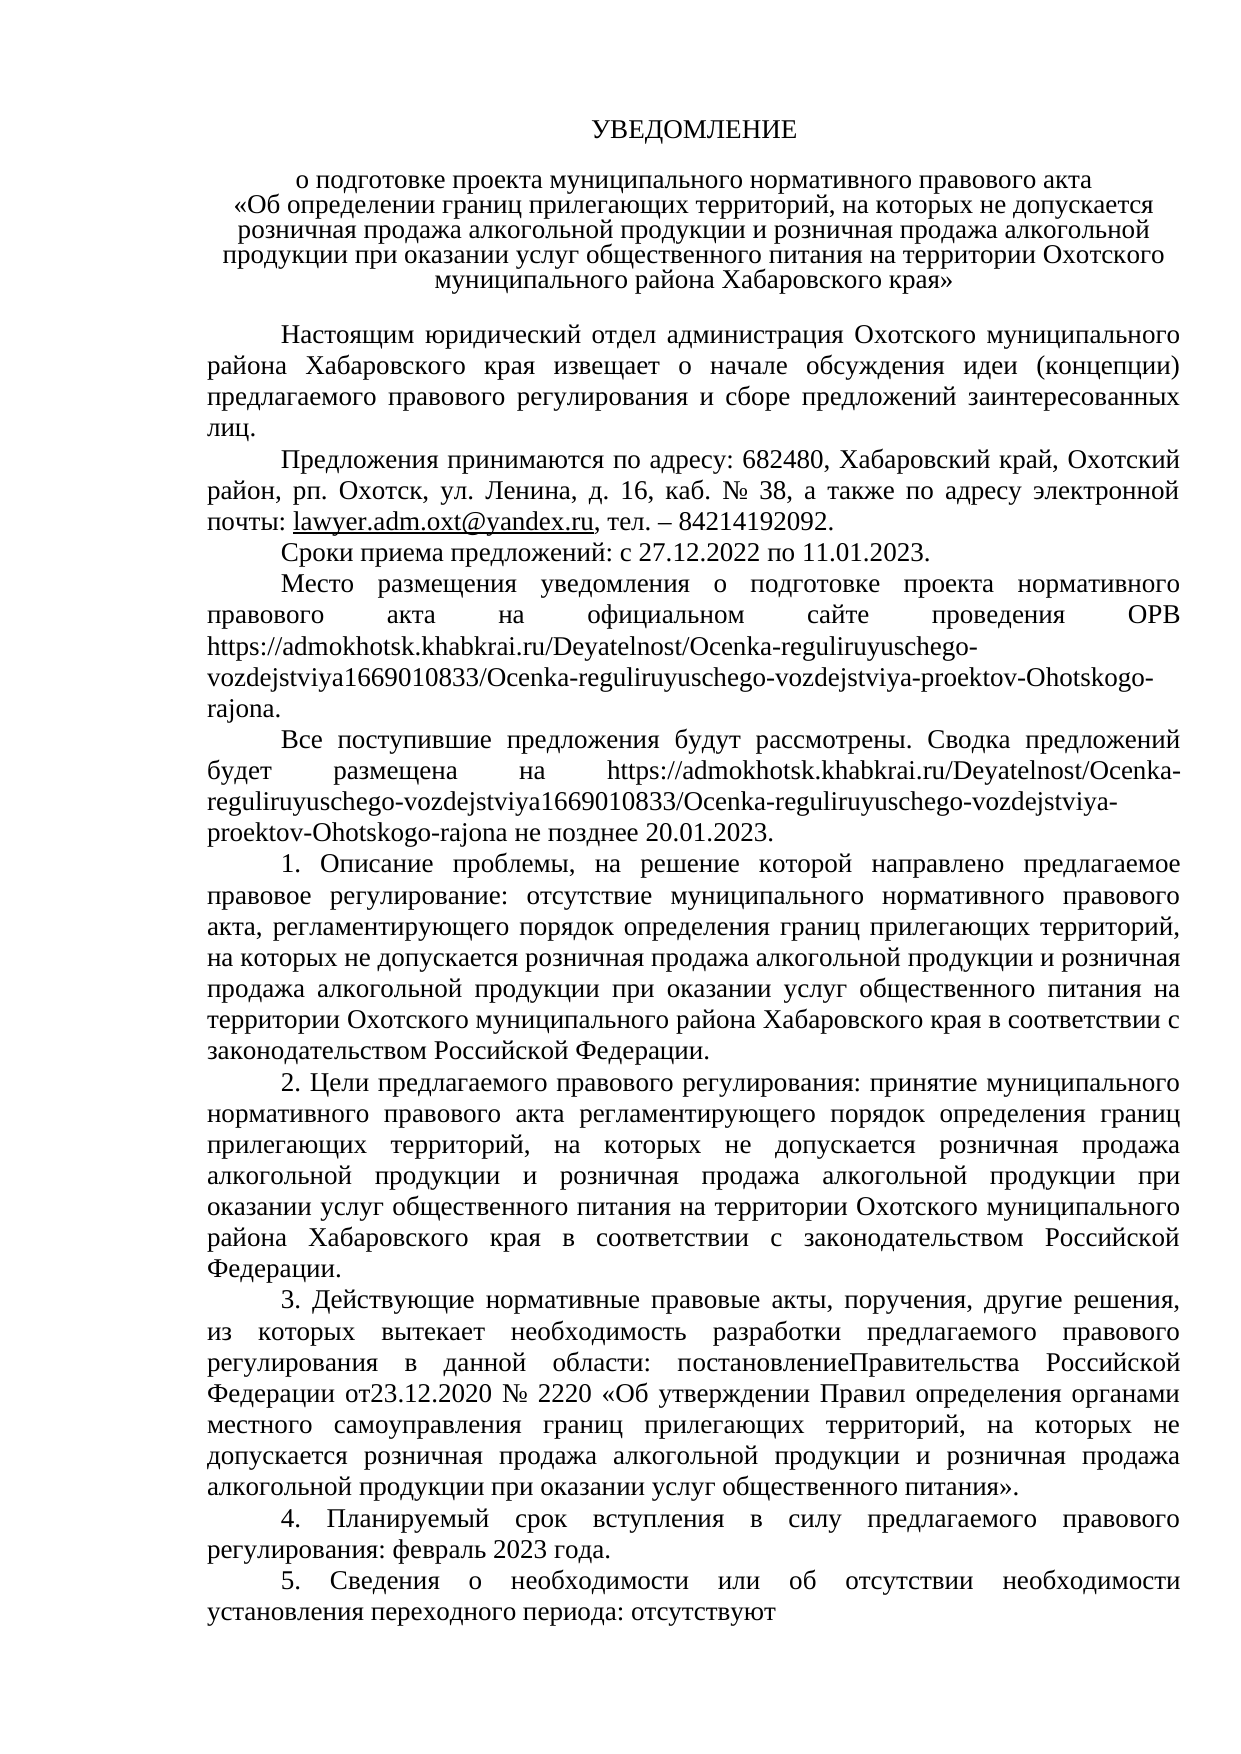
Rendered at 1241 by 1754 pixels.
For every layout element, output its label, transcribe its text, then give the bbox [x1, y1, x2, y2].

text 2. Цели предлагаемого правового регулирования: принятие муниципального нормативного правового акта регламентирующего порядок определения границ прилегающих территорий, на которых не допускается розничная продажа алкогольной продукции и розничная продажа алкогольной продукции при оказании услуг общественного питания на территории Охотского муниципального района Хабаровского края в соответствии с законодательством Российской Федерации. [207, 1066, 1181, 1284]
text Предложения принимаются по адресу: 682480, Хабаровский край, Охотский район, рп. Охотск, ул. Ленина, д. 16, каб. № 38, а также по адресу электронной почты: lawyer.adm.oxt@yandex.ru, тел. – 84214192092. [207, 443, 1181, 536]
text УВЕДОМЛЕНИЕ [207, 118, 1181, 143]
text Место размещения уведомления о подготовке проекта нормативного правового акта на официальном сайте проведения ОРВ https://admokhotsk.khabkrai.ru/Deyatelnost/Ocenka-reguliruyuschego-vozdejstviya1669010833/Ocenka-reguliruyuschego-vozdejstviya-proektov-Ohotskogo-rajona. [207, 567, 1181, 723]
text «Об определении границ прилегающих территорий, на которых не допускается розничная продажа алкогольной продукции и розничная продажа алкогольной продукции при оказании услуг общественного питания на территории Охотского муниципального района Хабаровского края» [207, 193, 1181, 293]
text Все поступившие предложения будут рассмотрены. Сводка предложений будет размещена на https://admokhotsk.khabkrai.ru/Deyatelnost/Ocenka-reguliruyuschego-vozdejstviya1669010833/Ocenka-reguliruyuschego-vozdejstviya-proektov-Ohotskogo-rajona не позднее 20.01.2023. [207, 723, 1181, 848]
text 1. Описание проблемы, на решение которой направлено предлагаемое правовое регулирование: отсутствие муниципального нормативного правового акта, регламентирующего порядок определения границ прилегающих территорий, на которых не допускается розничная продажа алкогольной продукции и розничная продажа алкогольной продукции при оказании услуг общественного питания на территории Охотского муниципального района Хабаровского края в соответствии с законодательством Российской Федерации. [207, 848, 1181, 1066]
text Настоящим юридический отдел администрация Охотского муниципального района Хабаровского края извещает о начале обсуждения идеи (концепции) предлагаемого правового регулирования и сборе предложений заинтересованных лиц. [207, 318, 1181, 443]
text 3. Действующие нормативные правовые акты, поручения, другие решения, из которых вытекает необходимость разработки предлагаемого правового регулирования в данной области: постановлениеПравительства Российской Федерации от23.12.2020 № 2220 «Об утверждении Правил определения органами местного самоуправления границ прилегающих территорий, на которых не допускается розничная продажа алкогольной продукции и розничная продажа алкогольной продукции при оказании услуг общественного питания». [207, 1284, 1181, 1502]
text о подготовке проекта муниципального нормативного правового акта [207, 168, 1181, 193]
text 5. Сведения о необходимости или об отсутствии необходимости установления переходного периода: отсутствуют [207, 1564, 1181, 1626]
text 4. Планируемый срок вступления в силу предлагаемого правового регулирования: февраль 2023 года. [207, 1502, 1181, 1564]
text Сроки приема предложений: с 27.12.2022 по 11.01.2023. [207, 536, 1181, 567]
